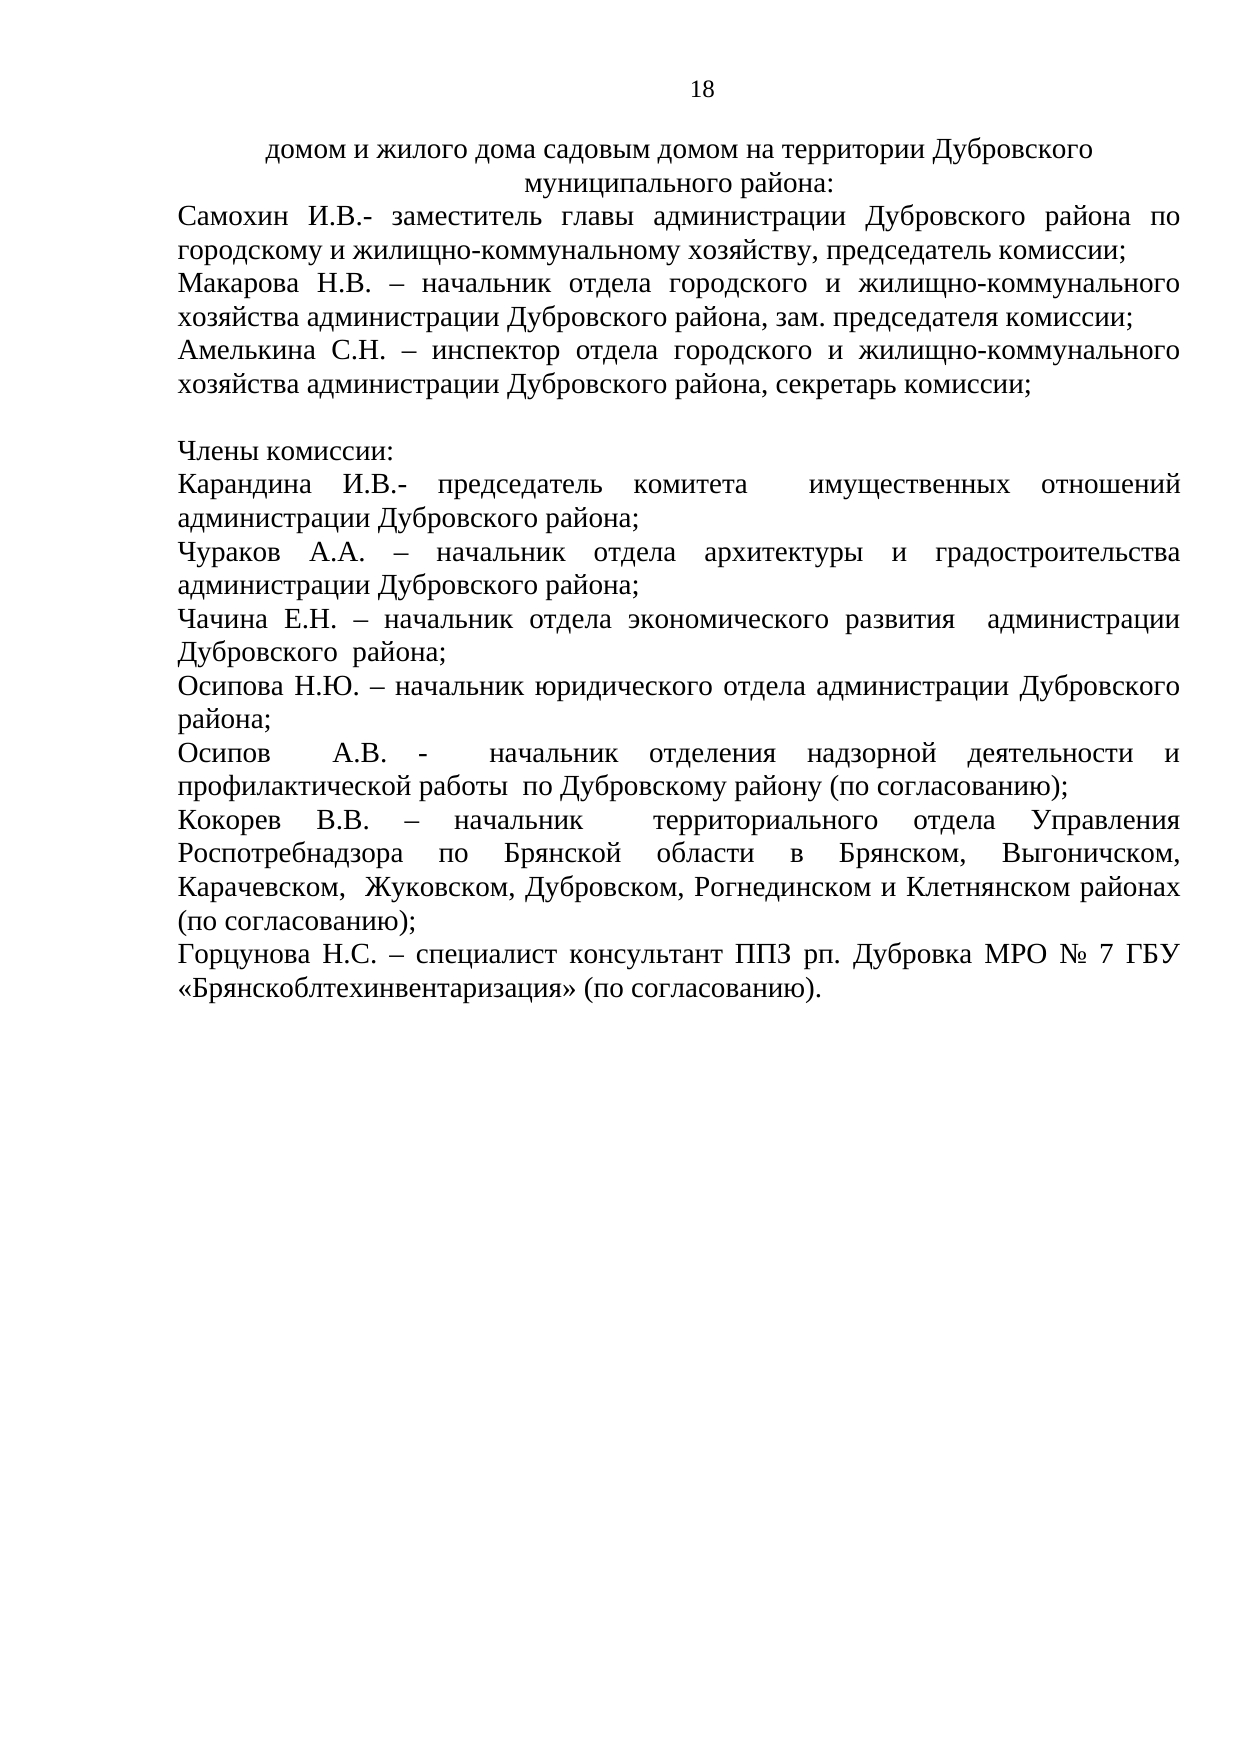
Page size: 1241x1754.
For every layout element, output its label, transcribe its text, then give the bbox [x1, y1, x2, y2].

text Чураков А.А. – начальник отдела архитектуры и градостроительства администрации Дубровского района; [177, 534, 1181, 601]
text Кокорев В.В. – начальник территориального отдела Управления Роспотребнадзора по Брянской области в Брянском, Выгоничском, Карачевском, Жуковском, Дубровском, Рогнединском и Клетнянском районах (по согласованию); [177, 802, 1181, 936]
text Амелькина С.Н. – инспектор отдела городского и жилищно-коммунального хозяйства администрации Дубровского района, секретарь комиссии; [177, 332, 1181, 399]
text Карандина И.В.- председатель комитета имущественных отношений администрации Дубровского района; [177, 467, 1181, 534]
text Осипов А.В. - начальник отделения надзорной деятельности и профилактической работы по Дубровскому району (по согласованию); [177, 735, 1181, 802]
text Чачина Е.Н. – начальник отдела экономического развития администрации Дубровского района; [177, 601, 1181, 668]
text Члены комиссии: [177, 433, 1181, 467]
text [177, 131, 1181, 198]
text Самохин И.В.- заместитель главы администрации Дубровского района по городскому и жилищно-коммунальному хозяйству, председатель комиссии; [177, 198, 1181, 265]
text Осипова Н.Ю. – начальник юридического отдела администрации Дубровского района; [177, 668, 1181, 735]
text Горцунова Н.С. – специалист консультант ППЗ рп. Дубровка МРО № 7 ГБУ «Брянскоблтехинвентаризация» (по согласованию). [177, 936, 1181, 1003]
text Макарова Н.В. – начальник отдела городского и жилищно-коммунального хозяйства администрации Дубровского района, зам. председателя комиссии; [177, 265, 1181, 332]
